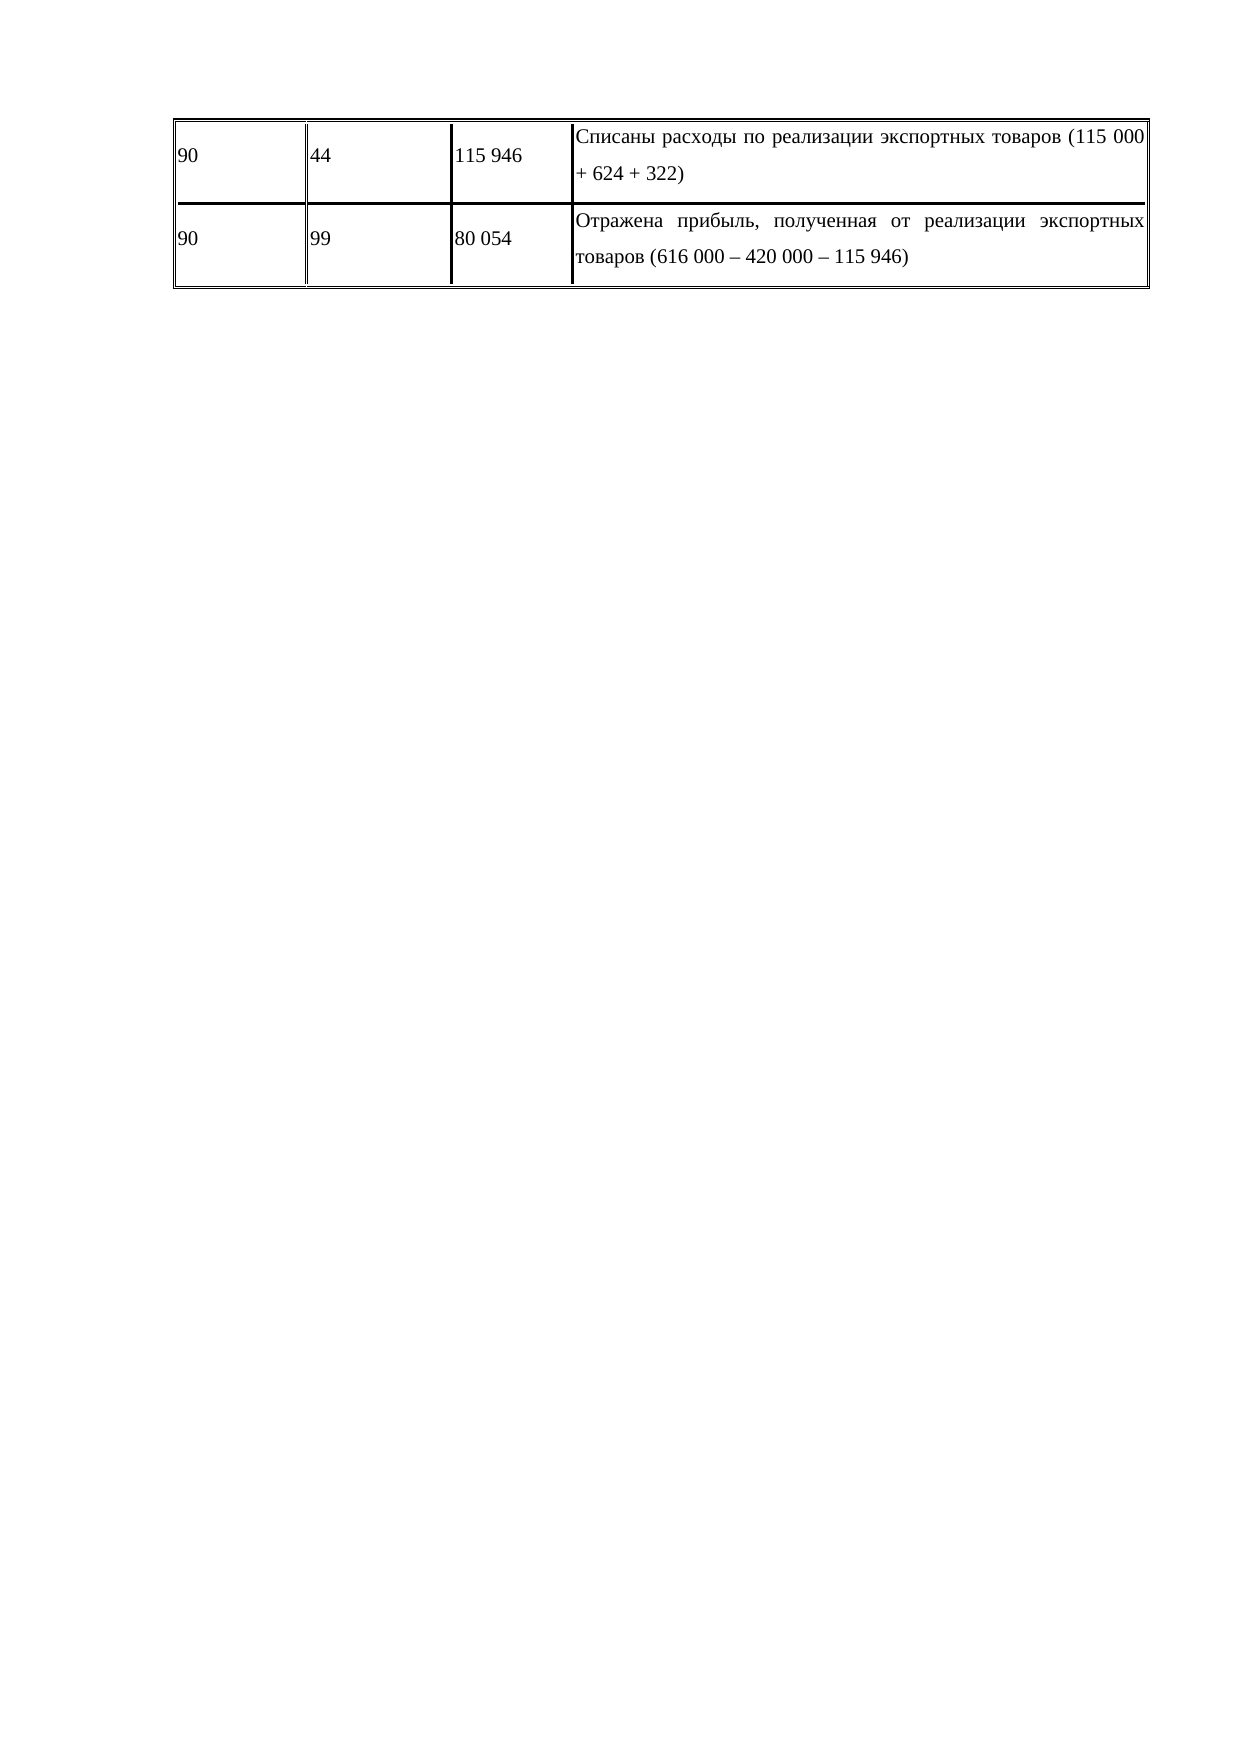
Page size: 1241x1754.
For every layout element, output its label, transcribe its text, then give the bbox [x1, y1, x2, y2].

table_cell 90 [176, 122, 307, 202]
table_cell 115 946 [451, 122, 572, 202]
table_cell 44 [307, 122, 451, 202]
table_cell 90 [176, 202, 307, 286]
table_cell 99 [307, 205, 451, 286]
table_cell 80 054 [451, 205, 572, 286]
table_cell Списаны расходы по реализации экспортных товаров (115 000 + 624 + 322) [572, 122, 1147, 202]
table_cell Отражена прибыль, полученная от реализации экспортных товаров (616 000 – 420 000 – 115 946) [572, 202, 1147, 286]
